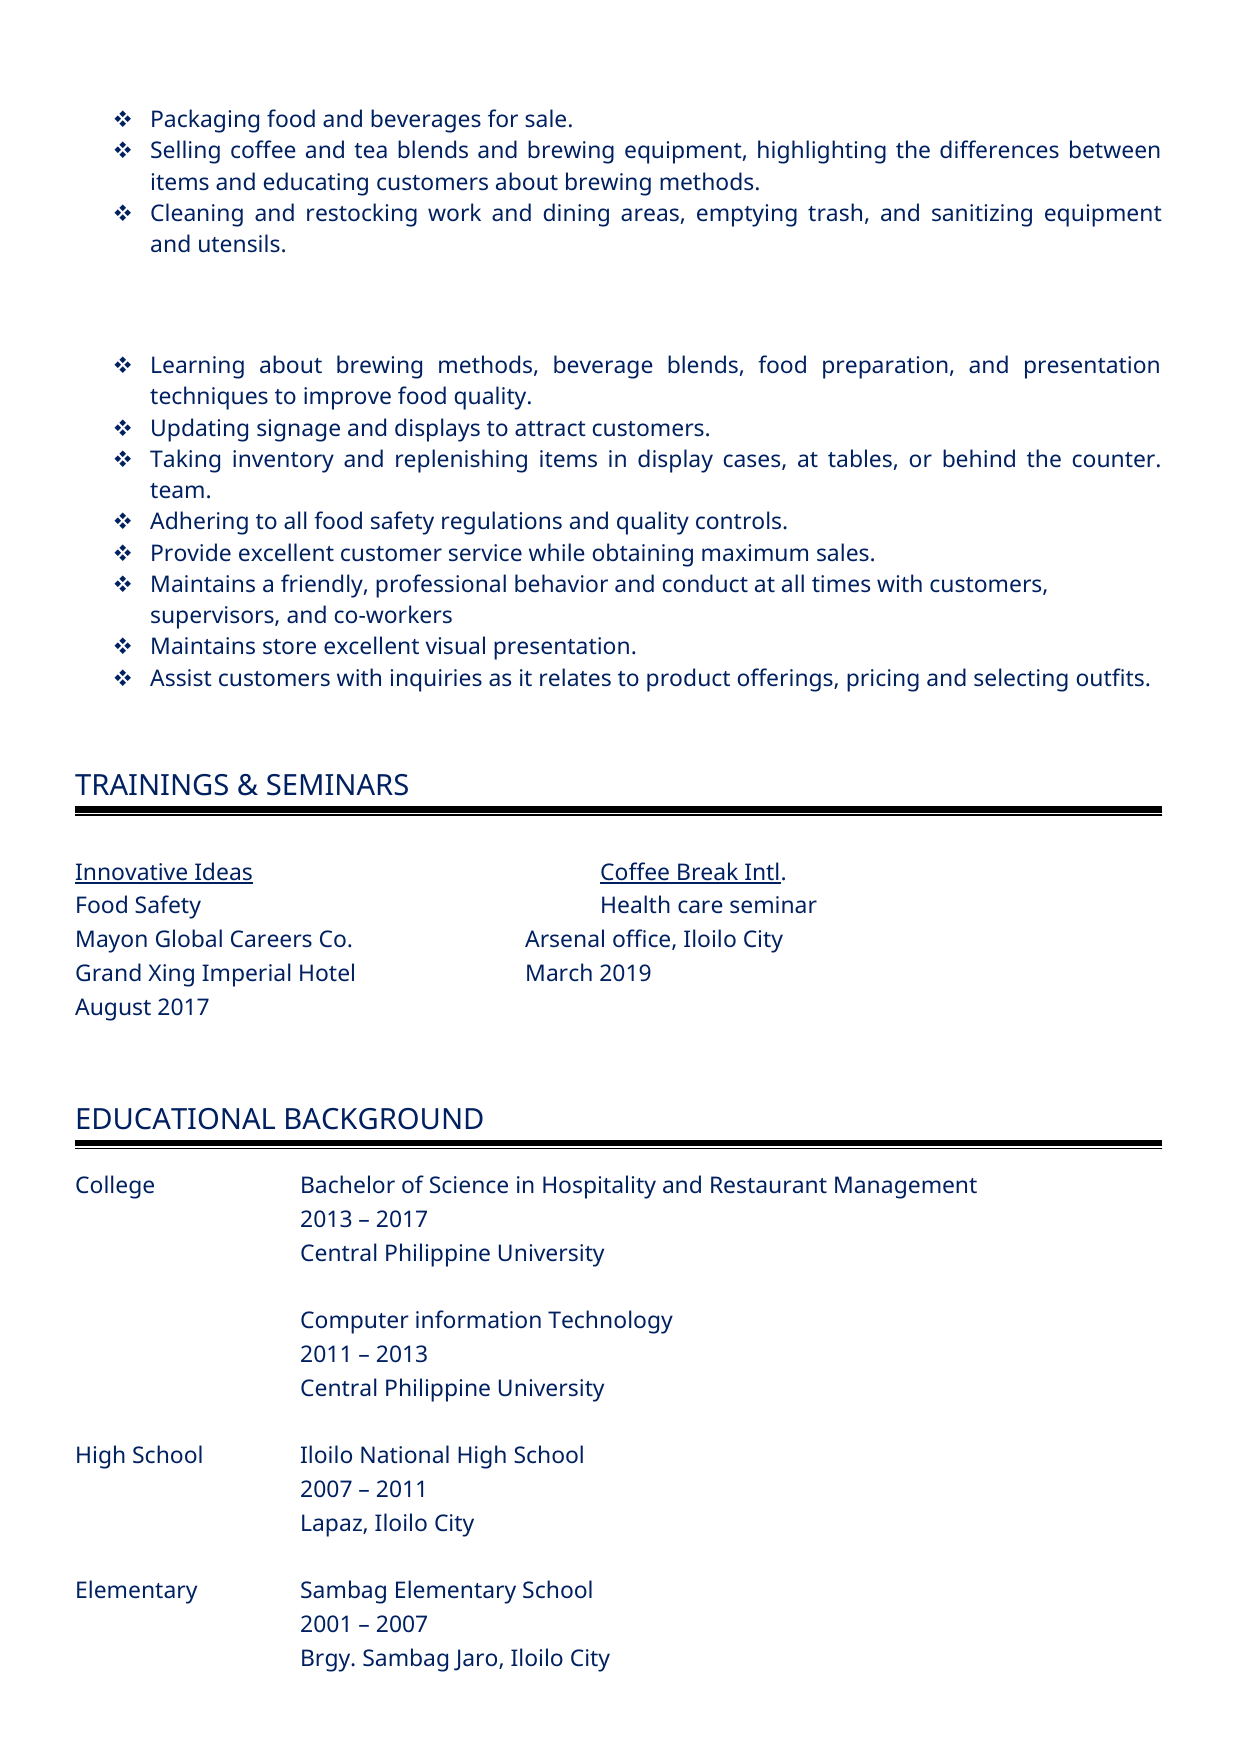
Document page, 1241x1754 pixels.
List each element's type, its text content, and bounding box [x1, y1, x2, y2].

list Adhering to all food safety regulations and quality controls. [112, 505, 1162, 536]
list Updating signage and displays to attract customers. [112, 411, 1162, 443]
text College Bachelor of Science in Hospitality and Restaurant Management [75, 1169, 1162, 1200]
text TRAININGS & SEMINARS [75, 765, 1162, 806]
text Elementary Sambag Elementary School [75, 1574, 1162, 1605]
list Taking inventory and replenishing items in display cases, at tables, or behind the counter. team. [112, 443, 1162, 505]
text High School Iloilo National High School [75, 1439, 1162, 1470]
text Grand Xing Imperial Hotel March 2019 [75, 957, 1162, 988]
text 2001 – 2007 [75, 1608, 1162, 1639]
list Assist customers with inquiries as it relates to product offerings, pricing and selecting outfits. [112, 661, 1162, 693]
text Central Philippine University [75, 1371, 1162, 1403]
text 2011 – 2013 [75, 1338, 1162, 1369]
list Cleaning and restocking work and dining areas, emptying trash, and sanitizing equipment and utensils. [112, 197, 1162, 259]
text EDUCATIONAL BACKGROUND [75, 1098, 1162, 1140]
list Selling coffee and tea blends and brewing equipment, highlighting the differences between items and educating customers about brewing methods. [112, 134, 1162, 197]
text Lapaz, Iloilo City [75, 1506, 1162, 1538]
text Computer information Technology [75, 1304, 1162, 1335]
list Learning about brewing methods, beverage blends, food preparation, and presentation techniques to improve food quality. [112, 349, 1162, 411]
text Innovative Ideas Coffee Break Intl. [75, 856, 1162, 887]
text Food Safety Health care seminar [75, 889, 1162, 921]
list Provide excellent customer service while obtaining maximum sales. [112, 536, 1162, 568]
text Mayon Global Careers Co. Arsenal office, Iloilo City [75, 923, 1162, 954]
list Packaging food and beverages for sale. [112, 103, 1162, 134]
text Central Philippine University [75, 1236, 1162, 1268]
text 2013 – 2017 [75, 1203, 1162, 1234]
text 2007 – 2011 [75, 1473, 1162, 1504]
text August 2017 [75, 991, 1162, 1022]
list Maintains store excellent visual presentation. [112, 630, 1162, 661]
text Brgy. Sambag Jaro, Iloilo City [75, 1641, 1162, 1673]
list Maintains a friendly, professional behavior and conduct at all times with customers, supervisors, and co-workers [112, 568, 1162, 630]
